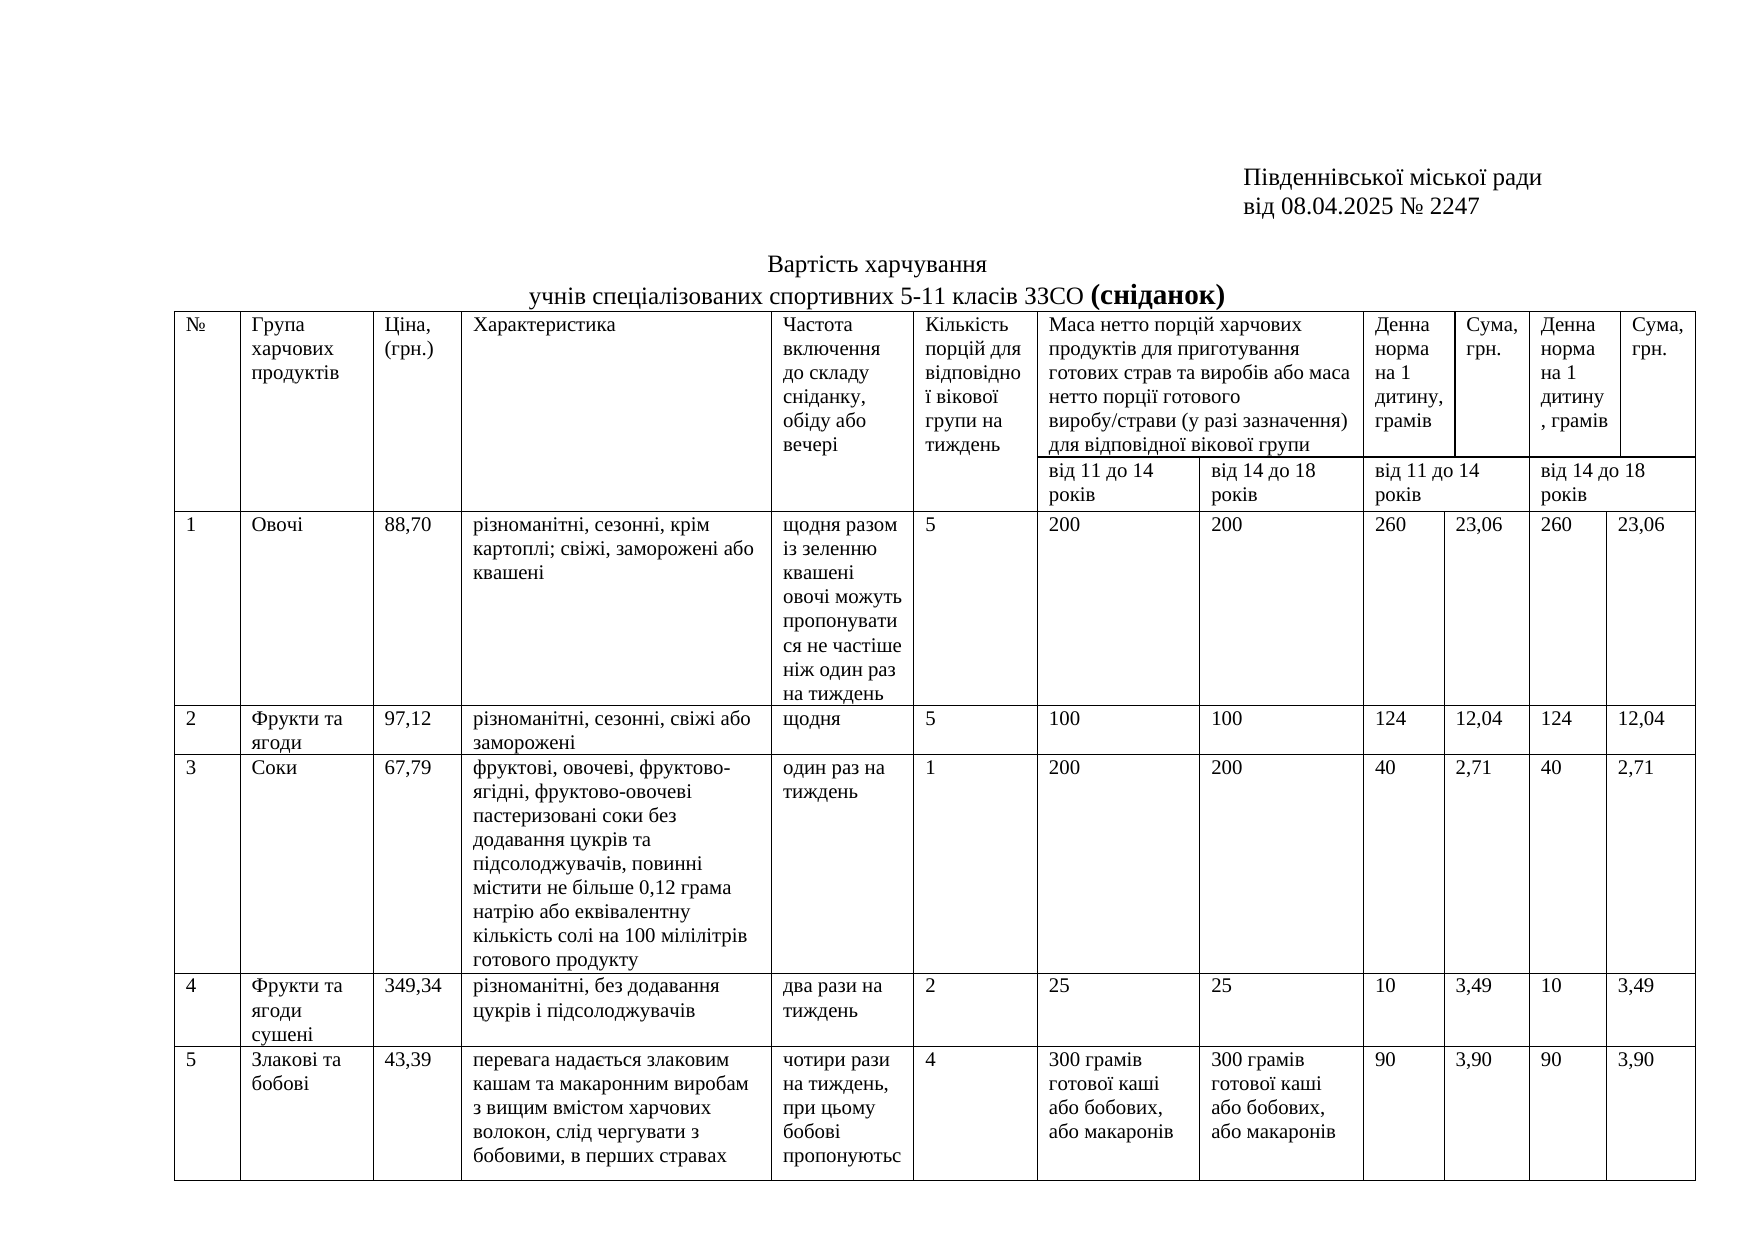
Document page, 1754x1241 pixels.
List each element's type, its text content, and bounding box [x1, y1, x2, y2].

table_cell 10 [1530, 974, 1606, 1046]
table_header Ціна, (грн.) [374, 312, 461, 511]
table_cell 5 [914, 512, 1037, 705]
table_cell 4 [914, 1047, 1037, 1180]
table_header Група харчових продуктів [241, 312, 373, 511]
table_cell 124 [1530, 706, 1606, 754]
table_cell два рази на тиждень [772, 974, 913, 1046]
table_cell 90 [1364, 1047, 1444, 1180]
table_cell Соки [241, 755, 373, 972]
table_cell 3,90 [1607, 1047, 1695, 1180]
table_cell 5 [914, 706, 1037, 754]
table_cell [1200, 1047, 1363, 1180]
table_cell від 11 до 14 років [1364, 458, 1529, 511]
table_cell різноманітні, сезонні, крім картоплі; свіжі, заморожені або квашені [462, 512, 771, 705]
table_cell 2,71 [1607, 755, 1695, 972]
table_header № [175, 312, 240, 511]
table_cell 200 [1200, 755, 1363, 972]
table_cell 40 [1364, 755, 1444, 972]
table_cell 97,12 [374, 706, 461, 754]
table_header Денна норма на 1 дитину, грамів [1364, 312, 1454, 456]
table_cell 90 [1530, 1047, 1606, 1180]
table_cell 40 [1530, 755, 1606, 972]
table_cell 5 [175, 1047, 240, 1180]
table_cell один раз на тиждень [772, 755, 913, 972]
table_cell 23,06 [1445, 512, 1529, 705]
table_cell 3 [175, 755, 240, 972]
table_cell 23,06 [1607, 512, 1695, 705]
table_cell 200 [1038, 755, 1199, 972]
table_cell 200 [1038, 512, 1199, 705]
table_cell фруктові, овочеві, фруктово-ягідні, фруктово-овочеві пастеризовані соки без додавання цукрів та підсолоджувачів, повинні містити не більше 0,12 грама натрію або еквівалентну кількість солі на 100 мілілітрів готового продукту [462, 755, 771, 972]
table_cell 3,49 [1607, 974, 1695, 1046]
table_cell різноманітні, без додавання цукрів і підсолоджувачів [462, 974, 771, 1046]
table_cell щодня разом із зеленню квашені овочі можуть пропонуватися не частіше ніж один раз на тиждень [772, 512, 913, 705]
table_header Кількість порцій для відповідної вікової групи на тиждень [914, 312, 1037, 511]
table_cell 12,04 [1607, 706, 1695, 754]
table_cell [1038, 1047, 1199, 1180]
table_cell 1 [175, 512, 240, 705]
table_cell Фрукти та ягоди сушені [241, 974, 373, 1046]
table_cell 2,71 [1445, 755, 1529, 972]
table_cell 124 [1364, 706, 1444, 754]
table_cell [772, 1047, 913, 1180]
table_cell 67,79 [374, 755, 461, 972]
table_cell 3,49 [1445, 974, 1529, 1046]
table_cell 200 [1200, 512, 1363, 705]
table_header Маса нетто порцій харчових продуктів для приготування готових страв та виробів або маса нетто порції готового виробу/страви (у разі зазначення) для відповідної вікової групи [1038, 312, 1363, 456]
table_header Сума, грн. [1621, 312, 1695, 456]
table_cell Овочі [241, 512, 373, 705]
table_cell 260 [1530, 512, 1606, 705]
table_cell 3,90 [1445, 1047, 1529, 1180]
table_cell 25 [1200, 974, 1363, 1046]
table_cell 88,70 [374, 512, 461, 705]
table_cell 100 [1200, 706, 1363, 754]
text Південнівської міської ради [1243, 162, 1636, 191]
table_cell щодня [772, 706, 913, 754]
table_cell 260 [1364, 512, 1444, 705]
table_cell Злакові та бобові [241, 1047, 373, 1180]
table_cell Фрукти та ягоди [241, 706, 373, 754]
table_header Частота включення до складу сніданку, обіду або вечері [772, 312, 913, 511]
table_cell 1 [914, 755, 1037, 972]
table_header Денна норма на 1 дитину, грамів [1530, 312, 1620, 456]
table_cell 25 [1038, 974, 1199, 1046]
table_cell 43,39 [374, 1047, 461, 1180]
text Вартість харчування [118, 249, 1636, 277]
text від 08.04.2025 № 2247 [1243, 191, 1636, 220]
table_cell від 14 до 18 років [1200, 458, 1363, 511]
table_cell 2 [175, 706, 240, 754]
table_cell 10 [1364, 974, 1444, 1046]
table_cell різноманітні, сезонні, свіжі або заморожені [462, 706, 771, 754]
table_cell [462, 1047, 771, 1180]
table_cell від 11 до 14 років [1038, 458, 1199, 511]
table_cell 4 [175, 974, 240, 1046]
table_cell 100 [1038, 706, 1199, 754]
table_cell 2 [914, 974, 1037, 1046]
table_header Сума, грн. [1456, 312, 1529, 456]
text учнів спеціалізованих спортивних 5-11 класів ЗЗСО (сніданок) [118, 277, 1636, 311]
table_header Характеристика [462, 312, 771, 511]
table_cell 12,04 [1445, 706, 1529, 754]
table_cell 349,34 [374, 974, 461, 1046]
table_cell від 14 до 18 років [1530, 458, 1695, 511]
